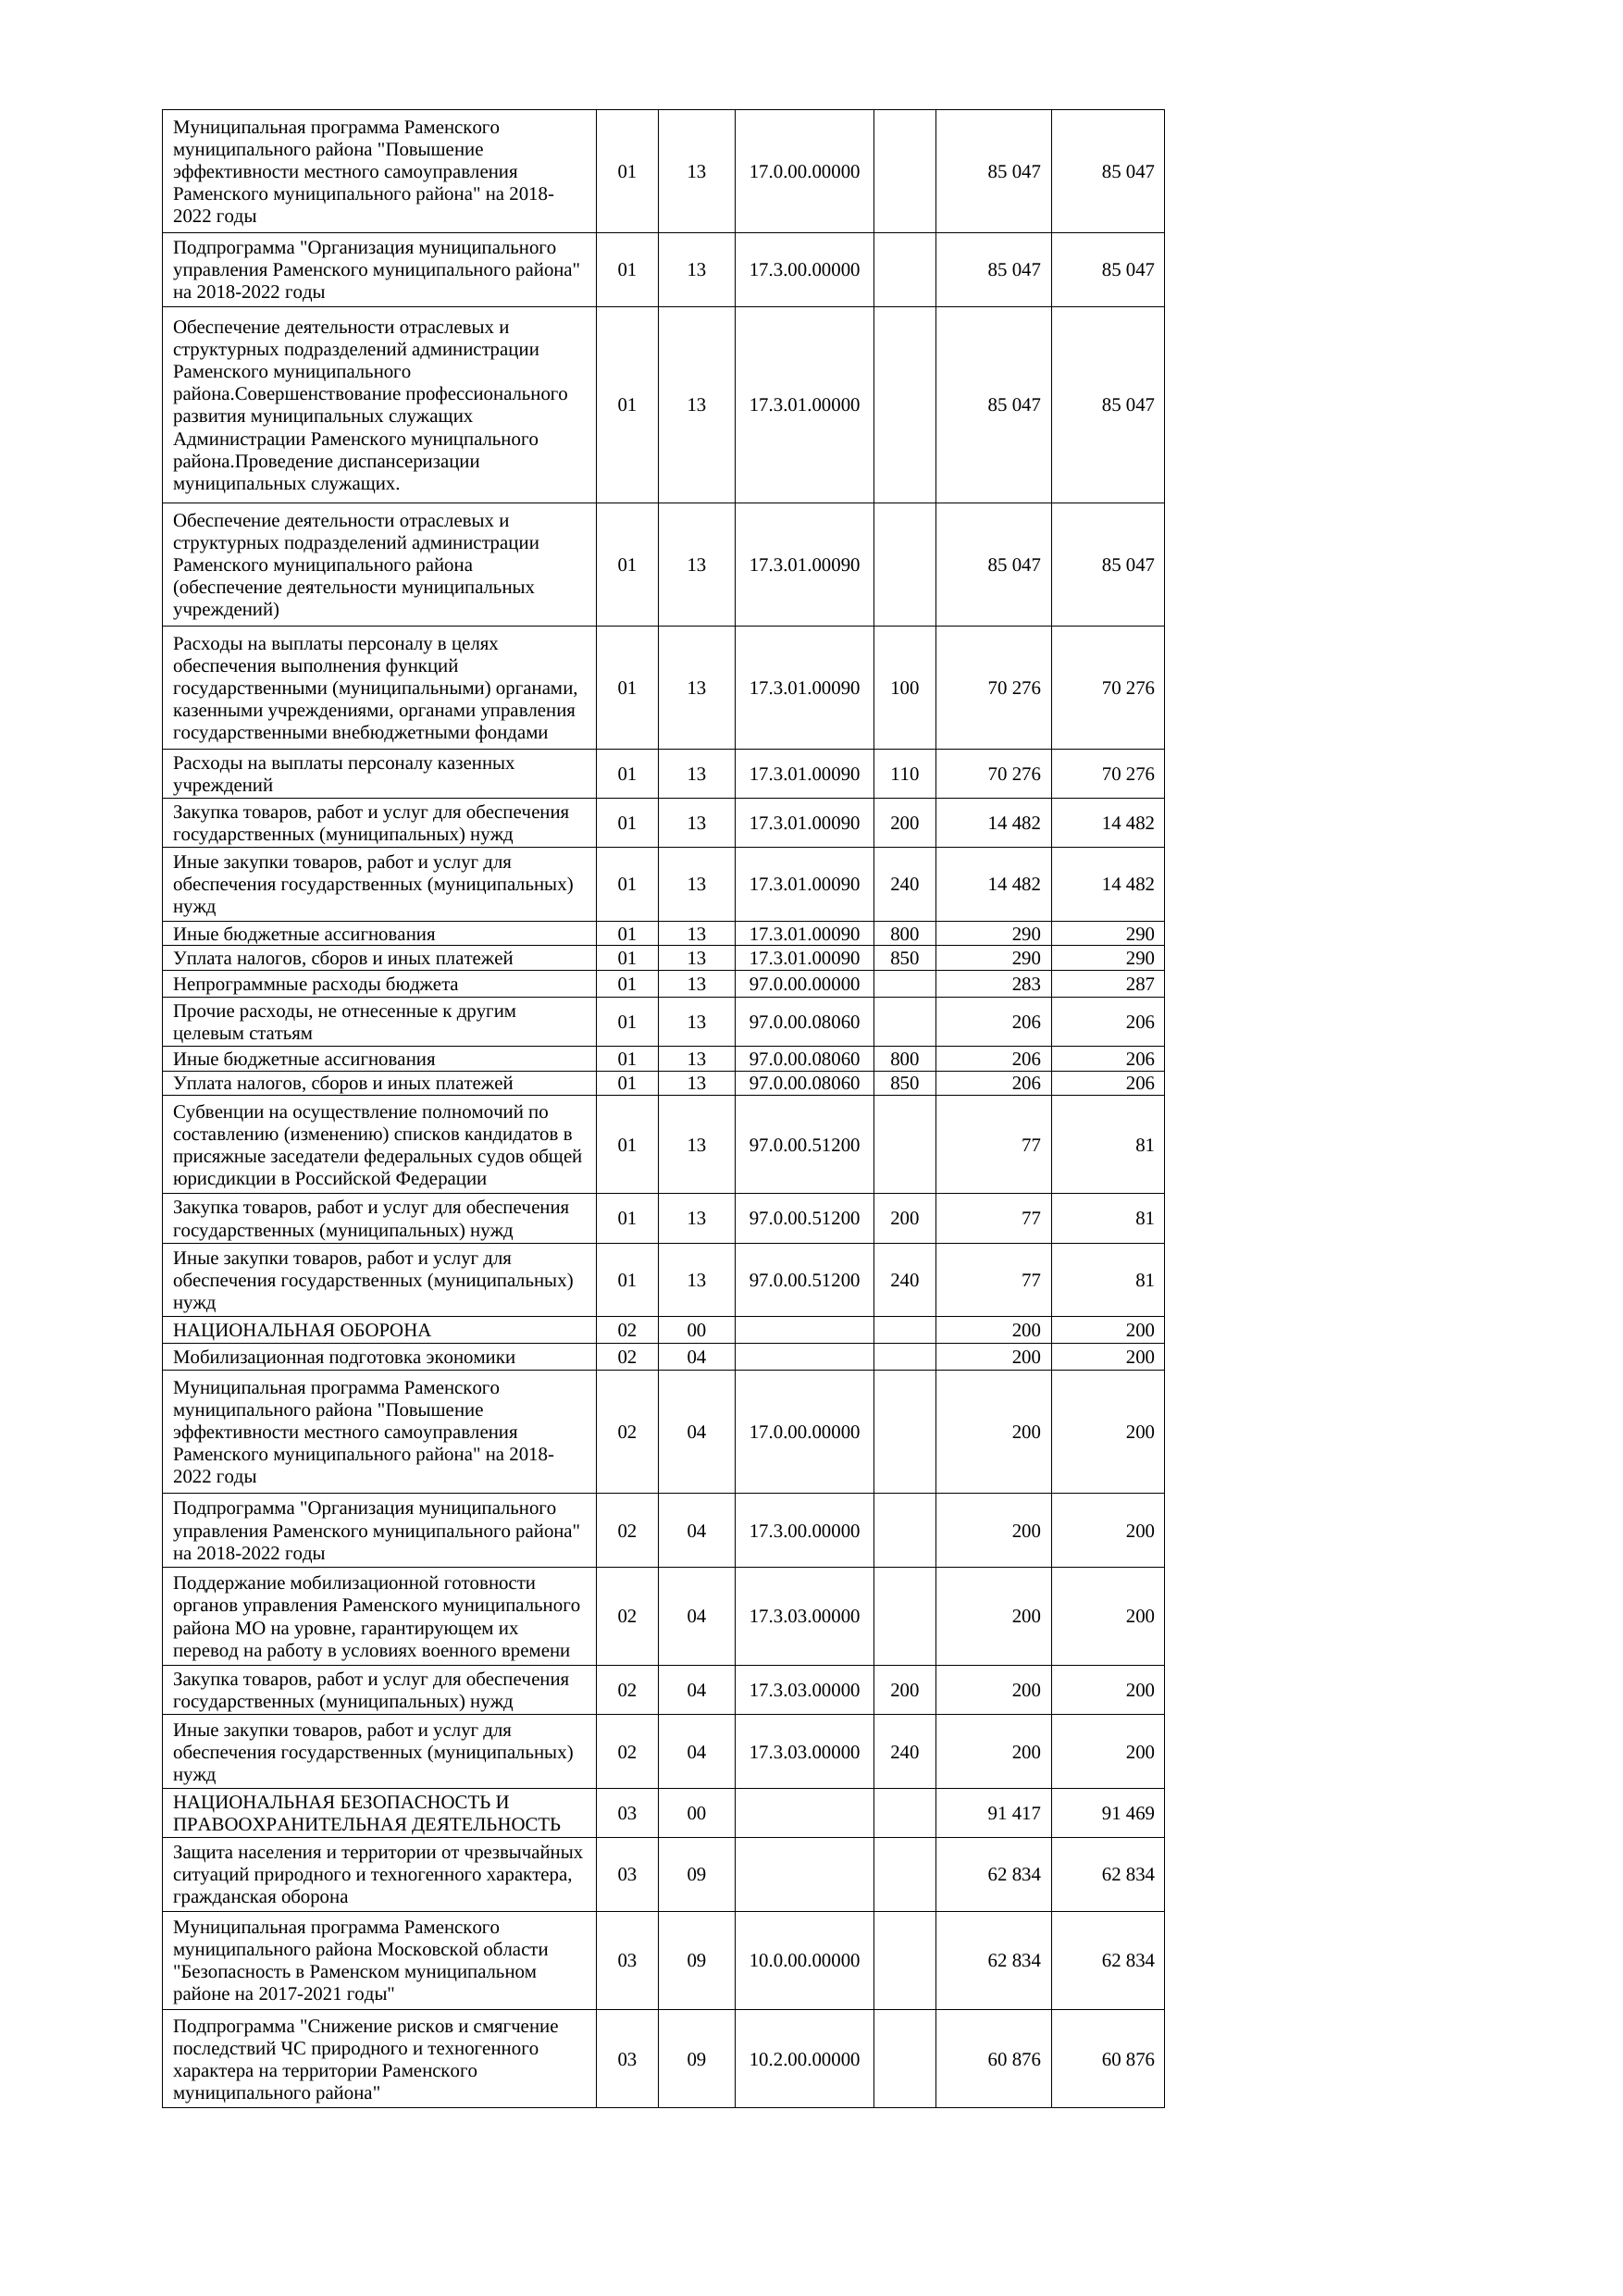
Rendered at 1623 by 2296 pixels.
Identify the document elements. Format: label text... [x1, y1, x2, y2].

table_cell 206 [1052, 998, 1164, 1046]
table_cell 04 [659, 1666, 735, 1714]
table_cell 10.0.00.00000 [736, 1912, 873, 2009]
table_cell Иные бюджетные ассигнования [163, 922, 596, 945]
table_cell Обеспечение деятельности отраслевых и структурных подразделений администрации Раменского муниципального района.Совершенствование профессионального развития муниципальных служащих Администрации Раменского муницпального района.Проведение диспансеризации муниципальных служащих. [163, 307, 596, 503]
table_cell 13 [659, 503, 735, 626]
table_cell 13 [659, 233, 735, 306]
table_cell 206 [936, 1047, 1051, 1071]
table_cell 17.3.01.00090 [736, 503, 873, 626]
table_cell 77 [936, 1194, 1051, 1242]
table_cell [874, 1912, 935, 2009]
table_cell 04 [659, 1371, 735, 1493]
table_cell 13 [659, 1096, 735, 1193]
table_cell 85 047 [1052, 307, 1164, 503]
table_cell 01 [597, 750, 658, 798]
table_cell 13 [659, 1047, 735, 1071]
table_cell 02 [597, 1344, 658, 1370]
table_cell Субвенции на осуществление полномочий по составлению (изменению) списков кандидатов в присяжные заседатели федеральных судов общей юрисдикции в Российской Федерации [163, 1096, 596, 1193]
table_cell 70 276 [936, 750, 1051, 798]
table_cell 13 [659, 110, 735, 232]
table_cell 85 047 [936, 233, 1051, 306]
table_cell Закупка товаров, работ и услуг для обеспечения государственных (муниципальных) нужд [163, 1194, 596, 1242]
table_cell Иные закупки товаров, работ и услуг для обеспечения государственных (муниципальных) нужд [163, 1244, 596, 1316]
table_cell 81 [1052, 1194, 1164, 1242]
table_cell Уплата налогов, сборов и иных платежей [163, 1072, 596, 1095]
table_cell 13 [659, 946, 735, 970]
table_cell 01 [597, 1194, 658, 1242]
table_cell Муниципальная программа Раменского муниципального района Московской области "Безопасность в Раменском муниципальном районе на 2017-2021 годы" [163, 1912, 596, 2009]
table_cell 04 [659, 1494, 735, 1567]
table_cell 13 [659, 1194, 735, 1242]
table_cell Расходы на выплаты персоналу казенных учреждений [163, 750, 596, 798]
table_cell 62 834 [1052, 1912, 1164, 2009]
table_cell 290 [1052, 946, 1164, 970]
table_cell [874, 503, 935, 626]
table_cell 62 834 [1052, 1838, 1164, 1911]
table_cell 85 047 [936, 110, 1051, 232]
table_cell Закупка товаров, работ и услуг для обеспечения государственных (муниципальных) нужд [163, 799, 596, 847]
table_cell [874, 2010, 935, 2107]
table_cell 200 [874, 1194, 935, 1242]
table_cell 290 [936, 922, 1051, 945]
table_cell 14 482 [1052, 848, 1164, 921]
table_cell Расходы на выплаты персоналу в целях обеспечения выполнения функций государственными (муниципальными) органами, казенными учреждениями, органами управления государственными внебюджетными фондами [163, 627, 596, 749]
table_cell 77 [936, 1244, 1051, 1316]
table_cell 206 [936, 998, 1051, 1046]
table_cell 02 [597, 1371, 658, 1493]
table_cell 200 [1052, 1715, 1164, 1788]
table_cell 283 [936, 971, 1051, 997]
table_cell 97.0.00.00000 [736, 971, 873, 997]
table_cell 60 876 [936, 2010, 1051, 2107]
table_cell 00 [659, 1789, 735, 1837]
table_cell 03 [597, 1838, 658, 1911]
table_cell 14 482 [1052, 799, 1164, 847]
table_cell Муниципальная программа Раменского муниципального района "Повышение эффективности местного самоуправления Раменского муниципального района" на 2018-2022 годы [163, 110, 596, 232]
table_cell 97.0.00.51200 [736, 1244, 873, 1316]
table_cell 14 482 [936, 799, 1051, 847]
table_cell 09 [659, 1912, 735, 2009]
table_cell 17.0.00.00000 [736, 110, 873, 232]
table_cell [874, 233, 935, 306]
table_cell [874, 1317, 935, 1343]
table_cell [874, 1494, 935, 1567]
table_cell 17.3.01.00090 [736, 848, 873, 921]
table_cell [874, 1371, 935, 1493]
table_cell 01 [597, 627, 658, 749]
table_cell 287 [1052, 971, 1164, 997]
table_cell 200 [1052, 1344, 1164, 1370]
table_cell 03 [597, 1912, 658, 2009]
table_cell 13 [659, 627, 735, 749]
table_cell [874, 998, 935, 1046]
table_cell 17.3.01.00090 [736, 922, 873, 945]
table_cell 01 [597, 971, 658, 997]
table_cell 200 [1052, 1371, 1164, 1493]
table_cell [736, 1344, 873, 1370]
table_cell 10.2.00.00000 [736, 2010, 873, 2107]
table_cell [874, 110, 935, 232]
table_cell 17.3.01.00090 [736, 627, 873, 749]
table_cell Обеспечение деятельности отраслевых и структурных подразделений администрации Раменского муниципального района (обеспечение деятельности муниципальных учреждений) [163, 503, 596, 626]
table_cell 17.0.00.00000 [736, 1371, 873, 1493]
table_cell 800 [874, 1047, 935, 1071]
table_cell 13 [659, 307, 735, 503]
table_cell 200 [1052, 1494, 1164, 1567]
table_cell 13 [659, 1244, 735, 1316]
table_cell 200 [1052, 1568, 1164, 1665]
table_cell 100 [874, 627, 935, 749]
table_cell 200 [936, 1666, 1051, 1714]
table_cell 13 [659, 998, 735, 1046]
table_cell 200 [874, 799, 935, 847]
table_cell 14 482 [936, 848, 1051, 921]
table_cell [874, 1096, 935, 1193]
table_cell 13 [659, 848, 735, 921]
table_cell 97.0.00.08060 [736, 998, 873, 1046]
table_cell НАЦИОНАЛЬНАЯ БЕЗОПАСНОСТЬ И ПРАВООХРАНИТЕЛЬНАЯ ДЕЯТЕЛЬНОСТЬ [163, 1789, 596, 1837]
table_cell 02 [597, 1666, 658, 1714]
table_cell 62 834 [936, 1912, 1051, 2009]
table_cell Мобилизационная подготовка экономики [163, 1344, 596, 1370]
table_cell 01 [597, 1047, 658, 1071]
table_cell 17.3.03.00000 [736, 1715, 873, 1788]
table_cell 206 [1052, 1072, 1164, 1095]
table_cell [736, 1317, 873, 1343]
table_cell 800 [874, 922, 935, 945]
table_cell 850 [874, 1072, 935, 1095]
table_cell 02 [597, 1715, 658, 1788]
table_cell 97.0.00.08060 [736, 1047, 873, 1071]
table_cell 01 [597, 848, 658, 921]
table_cell Иные бюджетные ассигнования [163, 1047, 596, 1071]
table_cell 85 047 [1052, 110, 1164, 232]
table_cell Непрограммные расходы бюджета [163, 971, 596, 997]
table_cell [736, 1838, 873, 1911]
table_cell 04 [659, 1715, 735, 1788]
table_cell 02 [597, 1494, 658, 1567]
table_cell 240 [874, 1715, 935, 1788]
table_cell 01 [597, 946, 658, 970]
table_cell 200 [936, 1344, 1051, 1370]
table_cell 01 [597, 307, 658, 503]
table_cell 200 [936, 1371, 1051, 1493]
table_cell 09 [659, 2010, 735, 2107]
table_cell 290 [936, 946, 1051, 970]
table_cell 97.0.00.51200 [736, 1096, 873, 1193]
table_cell 01 [597, 503, 658, 626]
table_cell 17.3.01.00000 [736, 307, 873, 503]
table_cell 97.0.00.51200 [736, 1194, 873, 1242]
table_cell 04 [659, 1344, 735, 1370]
table_cell Уплата налогов, сборов и иных платежей [163, 946, 596, 970]
table_cell 206 [1052, 1047, 1164, 1071]
table_cell 85 047 [1052, 503, 1164, 626]
table_cell 13 [659, 750, 735, 798]
table_cell 850 [874, 946, 935, 970]
table_cell 01 [597, 233, 658, 306]
table_cell 81 [1052, 1244, 1164, 1316]
table_cell Подпрограмма "Снижение рисков и смягчение последствий ЧС природного и техногенного характера на территории Раменского муниципального района" [163, 2010, 596, 2107]
table_cell 01 [597, 1096, 658, 1193]
table_cell 00 [659, 1317, 735, 1343]
table_cell 81 [1052, 1096, 1164, 1193]
table_cell Защита населения и территории от чрезвычайных ситуаций природного и техногенного характера, гражданская оборона [163, 1838, 596, 1911]
table_cell 206 [936, 1072, 1051, 1095]
table_cell 17.3.00.00000 [736, 1494, 873, 1567]
table_cell 01 [597, 922, 658, 945]
table_cell 200 [874, 1666, 935, 1714]
table_cell 200 [936, 1494, 1051, 1567]
table_cell [874, 1838, 935, 1911]
table_cell 62 834 [936, 1838, 1051, 1911]
table_cell 17.3.03.00000 [736, 1666, 873, 1714]
table_cell 17.3.00.00000 [736, 233, 873, 306]
table_cell 17.3.01.00090 [736, 799, 873, 847]
table_cell 01 [597, 1072, 658, 1095]
table_cell [874, 971, 935, 997]
table_cell 200 [936, 1715, 1051, 1788]
table_cell 01 [597, 799, 658, 847]
table_cell 03 [597, 2010, 658, 2107]
table_cell 91 417 [936, 1789, 1051, 1837]
table_cell Подпрограмма "Организация муниципального управления Раменского муниципального района" на 2018-2022 годы [163, 233, 596, 306]
table_cell 110 [874, 750, 935, 798]
table_cell 85 047 [936, 503, 1051, 626]
table_cell 240 [874, 848, 935, 921]
table_cell 200 [936, 1317, 1051, 1343]
table_cell 77 [936, 1096, 1051, 1193]
table_cell Иные закупки товаров, работ и услуг для обеспечения государственных (муниципальных) нужд [163, 1715, 596, 1788]
table_cell 02 [597, 1568, 658, 1665]
table_cell 01 [597, 110, 658, 232]
table_cell 200 [1052, 1317, 1164, 1343]
table_cell 13 [659, 799, 735, 847]
table_cell [874, 307, 935, 503]
table_cell Поддержание мобилизационной готовности органов управления Раменского муниципального района МО на уровне, гарантирующем их перевод на работу в условиях военного времени [163, 1568, 596, 1665]
table_cell НАЦИОНАЛЬНАЯ ОБОРОНА [163, 1317, 596, 1343]
table_cell 85 047 [936, 307, 1051, 503]
table_cell 17.3.01.00090 [736, 750, 873, 798]
table_cell [874, 1344, 935, 1370]
table_cell 200 [936, 1568, 1051, 1665]
table_cell 17.3.01.00090 [736, 946, 873, 970]
table_cell [874, 1568, 935, 1665]
table_cell 02 [597, 1317, 658, 1343]
table_cell 240 [874, 1244, 935, 1316]
table_cell [874, 1789, 935, 1837]
table_cell 09 [659, 1838, 735, 1911]
table_cell Иные закупки товаров, работ и услуг для обеспечения государственных (муниципальных) нужд [163, 848, 596, 921]
table_cell 17.3.03.00000 [736, 1568, 873, 1665]
table_cell 91 469 [1052, 1789, 1164, 1837]
table_cell 70 276 [1052, 750, 1164, 798]
table_cell 04 [659, 1568, 735, 1665]
table_cell Подпрограмма "Организация муниципального управления Раменского муниципального района" на 2018-2022 годы [163, 1494, 596, 1567]
table_cell 290 [1052, 922, 1164, 945]
table_cell 70 276 [1052, 627, 1164, 749]
table_cell [736, 1789, 873, 1837]
table_cell 200 [1052, 1666, 1164, 1714]
table_cell Муниципальная программа Раменского муниципального района "Повышение эффективности местного самоуправления Раменского муниципального района" на 2018-2022 годы [163, 1371, 596, 1493]
table_cell Прочие расходы, не отнесенные к другим целевым статьям [163, 998, 596, 1046]
table_cell 01 [597, 998, 658, 1046]
table_cell 13 [659, 922, 735, 945]
table_cell 85 047 [1052, 233, 1164, 306]
table_cell Закупка товаров, работ и услуг для обеспечения государственных (муниципальных) нужд [163, 1666, 596, 1714]
table_cell 97.0.00.08060 [736, 1072, 873, 1095]
table_cell 13 [659, 1072, 735, 1095]
table_cell 60 876 [1052, 2010, 1164, 2107]
table_cell 03 [597, 1789, 658, 1837]
table_cell 13 [659, 971, 735, 997]
table_cell 70 276 [936, 627, 1051, 749]
table_cell 01 [597, 1244, 658, 1316]
